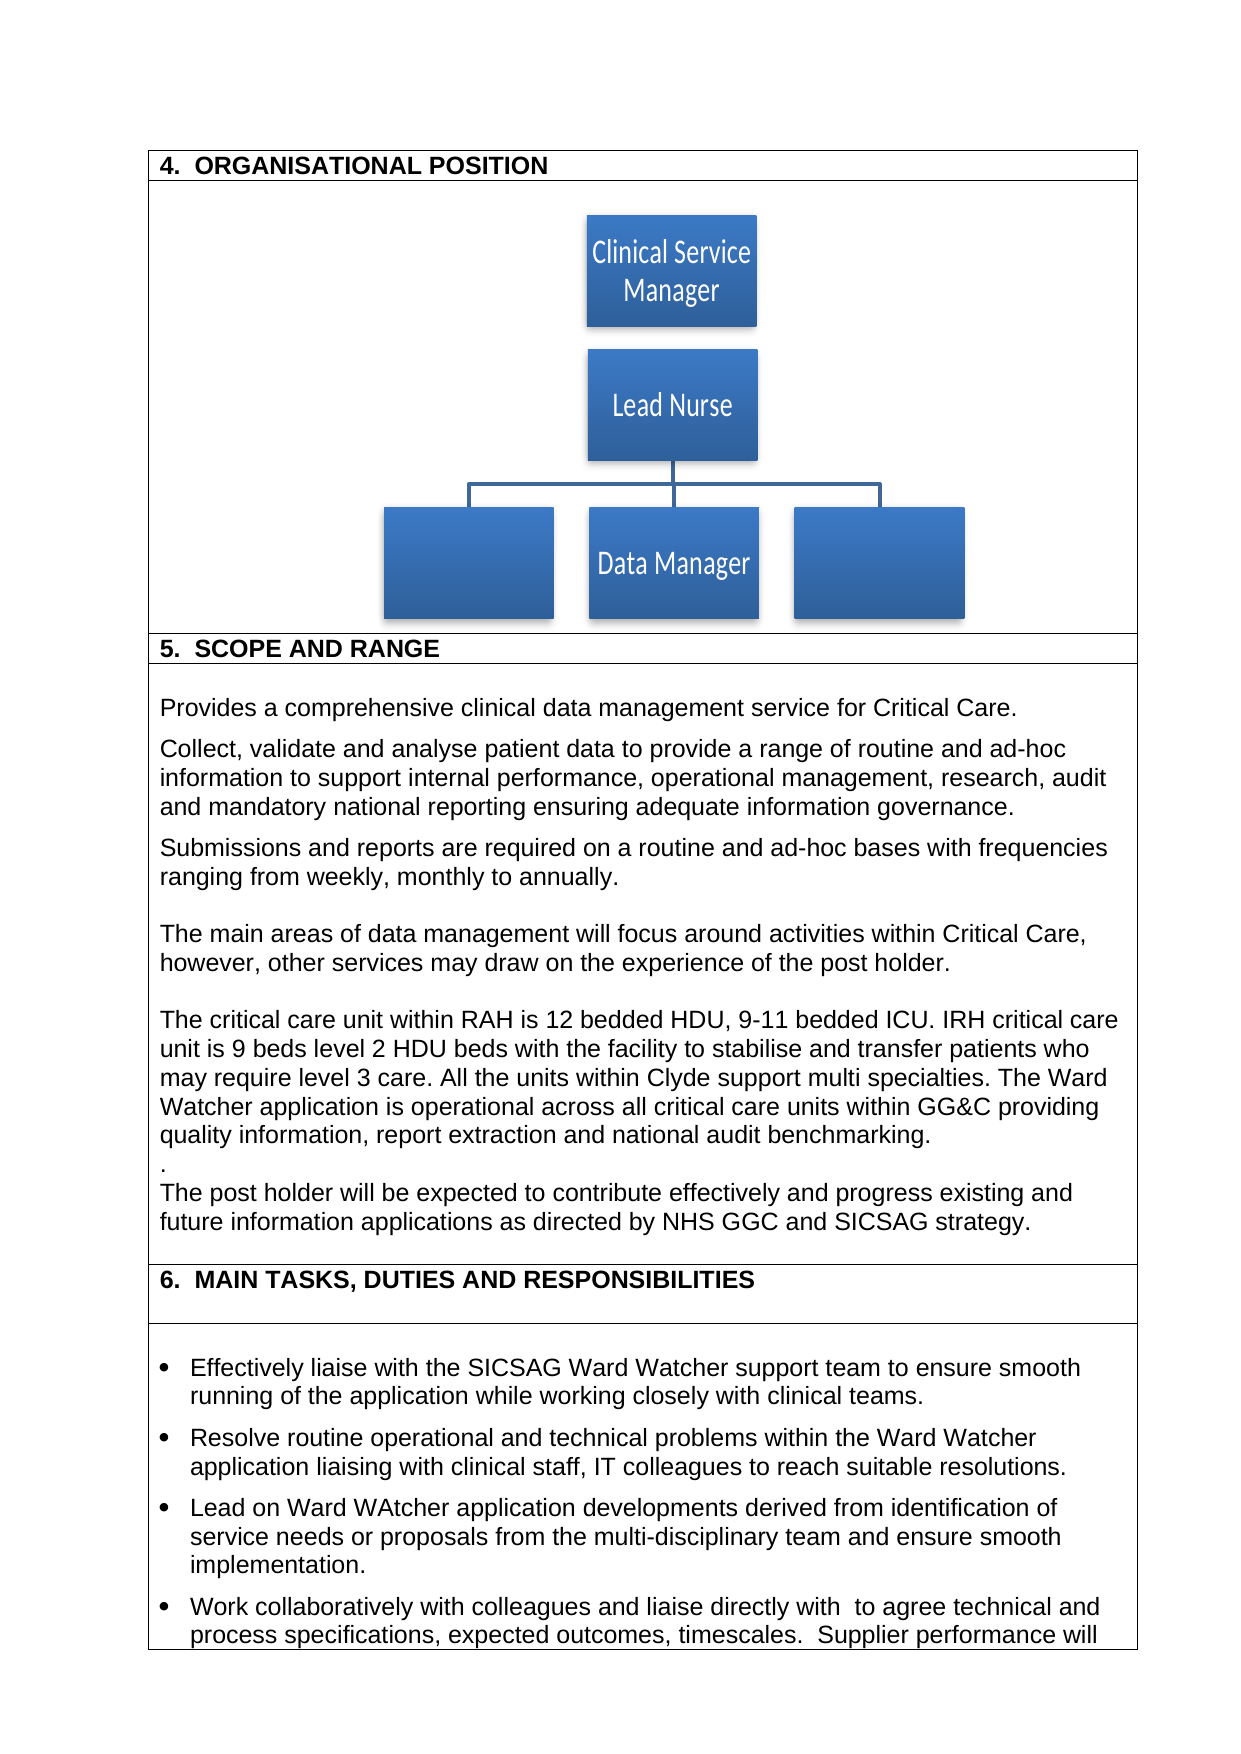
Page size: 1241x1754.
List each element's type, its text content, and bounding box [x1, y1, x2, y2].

table_cell Provides a comprehensive clinical data management service for Critical Care. Collect, validate and analyse patient data to provide a range of routine and ad-hoc information to support internal performance, operational management, research, audit and mandatory national reporting ensuring adequate information governance. Submissions and reports are required on a routine and ad-hoc bases with frequencies ranging from weekly, monthly to annually. The main areas of data management will focus around activities within Critical Care, however, other services may draw on the experience of the post holder. The critical care unit within RAH is 12 bedded HDU, 9-11 bedded ICU. IRH critical care unit is 9 beds level 2 HDU beds with the facility to stabilise and transfer patients who may require level 3 care. All the units within Clyde support multi specialties. The Ward Watcher application is operational across all critical care units within GG&C providing quality information, report extraction and national audit benchmarking. . The post holder will be expected to contribute effectively and progress existing and future information applications as directed by NHS GGC and SICSAG strategy. [149, 664, 1137, 1264]
table_cell [149, 181, 1137, 633]
table_cell 6. MAIN TASKS, DUTIES AND RESPONSIBILITIES [149, 1265, 1137, 1323]
table_cell 5. SCOPE AND RANGE [149, 634, 1137, 663]
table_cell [149, 1324, 1137, 1649]
table_header 4. ORGANISATIONAL POSITION [149, 151, 1137, 180]
